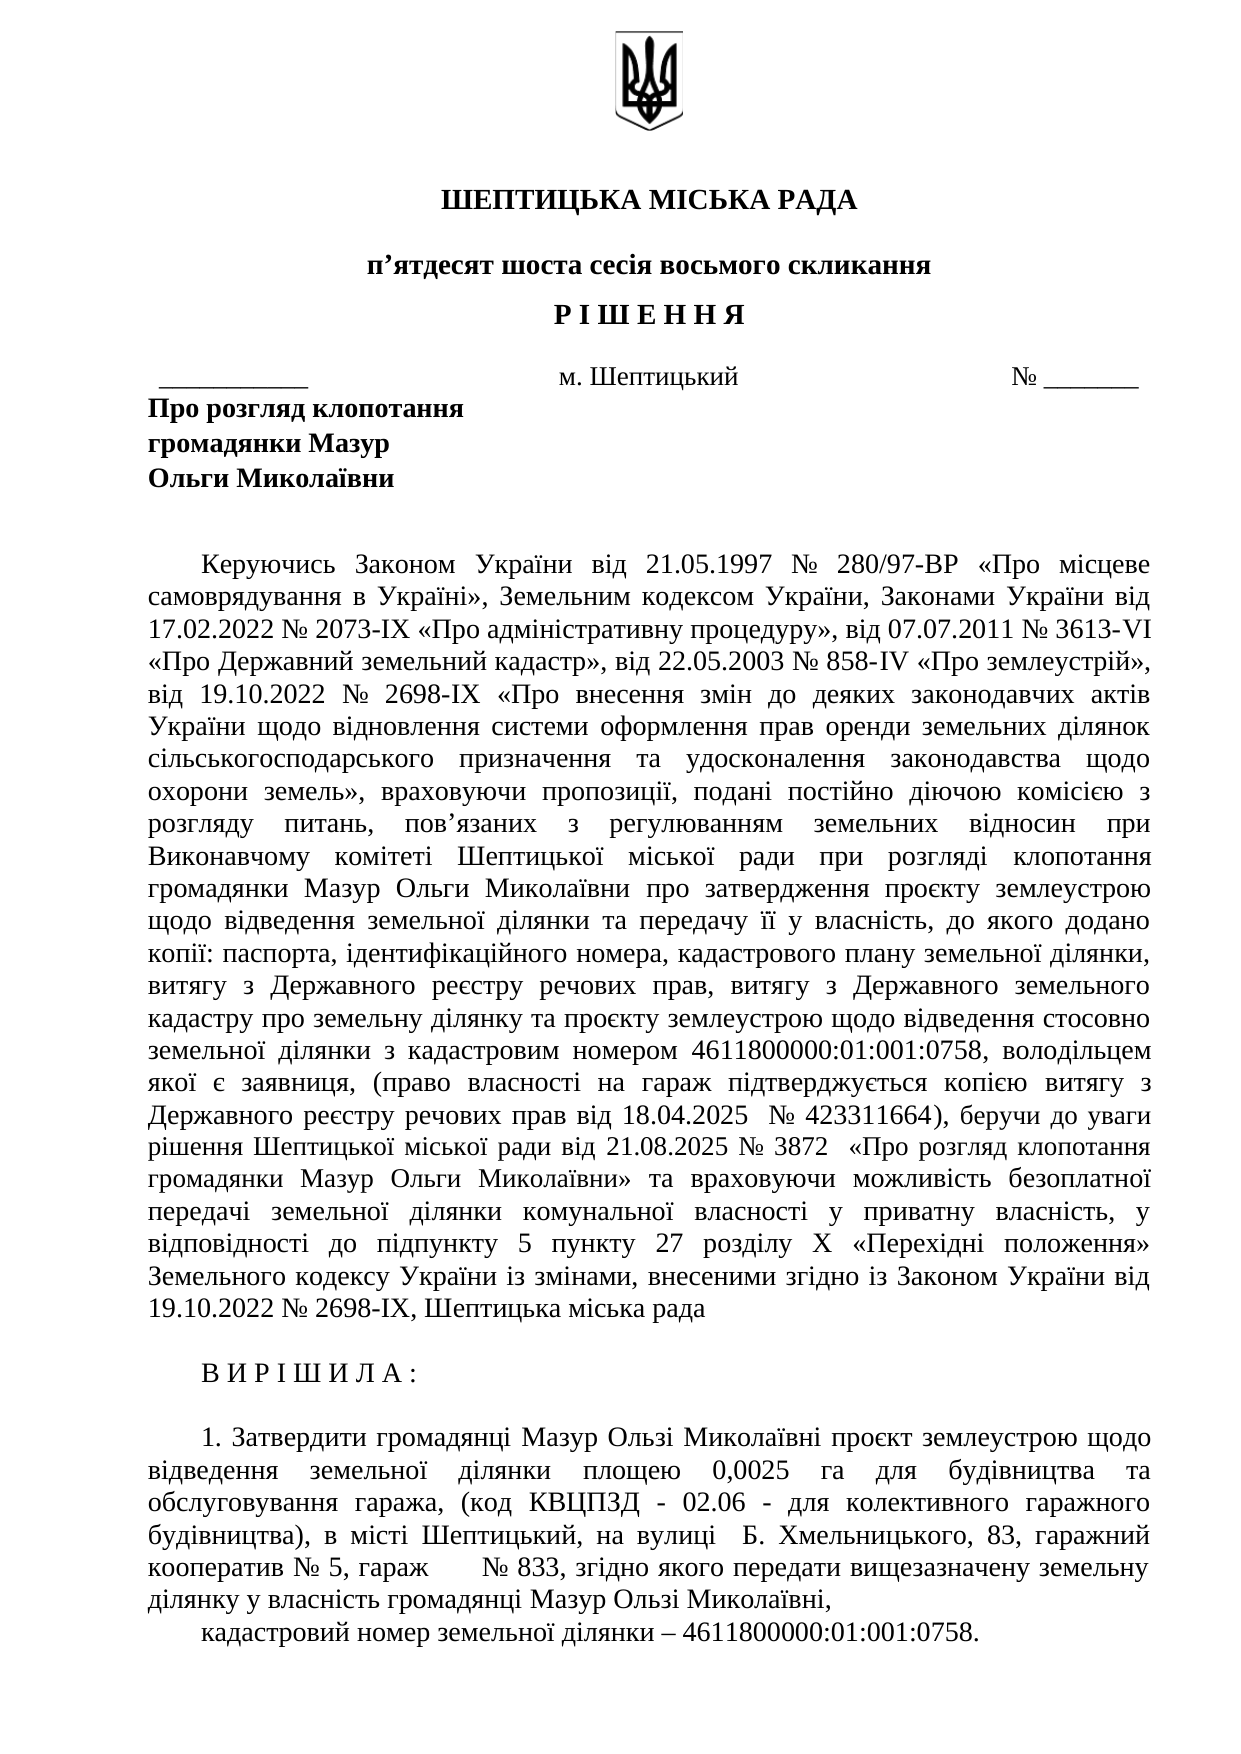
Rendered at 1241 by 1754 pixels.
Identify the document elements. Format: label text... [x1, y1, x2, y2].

text кадастровий номер земельної дiлянки – 4611800000:01:001:0758. [148, 1615, 1152, 1647]
text Ольги Миколаївни [148, 461, 1152, 493]
text Про розгляд клопотання [148, 391, 1152, 423]
picture [614, 31, 682, 128]
text Керуючись Законом України вiд 21.05.1997 № 280/97-ВР «Про мiсцеве самоврядування в Українi», Земельним кодексом України, Законами України від 17.02.2022 № 2073-IX «Про адміністративну процедуру», вiд 07.07.2011 № 3613-VI «Про Державний земельний кадастр», вiд 22.05.2003 № 858-IV «Про землеустрiй», від 19.10.2022 № 2698-IX «Про внесення змін до деяких законодавчих актів України щодо відновлення системи оформлення прав оренди земельних ділянок сільськогосподарського призначення та удосконалення законодавства щодо охорони земель», враховуючи пропозиції, подані постiйно дiючою комiсiєю з розгляду питань, пов’язаних з регулюванням земельних вiдносин при Виконавчому комiтетi Шептицької мiської ради при розгляді клопотання громадянки Мазур Ольги Миколаївни про затвердження проєкту землеустрою щодо відведення земельної ділянки та передачу її у власність, до якого додано копії: паспорта, ідентифікаційного номера, кадастрового плану земельної ділянки, витягу з Державного реєстру речових прав, витягу з Державного земельного кадастру про земельну ділянку та проєкту землеустрою щодо відведення стосовно земельної ділянки з кадастровим номером 4611800000:01:001:0758, володільцем якої є заявниця, (право власності на гараж підтверджується копією витягу з Державного реєстру речових прав від 18.04.2025 № 423311664), беручи до уваги рішення Шептицької міської ради від 21.08.2025 № 3872 «Про розгляд клопотання громадянки Мазур Ольги Миколаївни» та враховуючи можливість безоплатної передачі земельної ділянки комунальної власності у приватну власність, у відповідності до підпункту 5 пункту 27 розділу Х «Перехідні положення» Земельного кодексу України із змінами, внесеними згідно із Законом України від 19.10.2022 № 2698-ІХ, Шептицька мiська рада [148, 547, 1152, 1323]
text 1. Затвердити громадянці Мазур Ользі Миколаївні проєкт землеустрою щодо відведення земельної ділянки площею 0,0025 га для будівництва та обслуговування гаража, (код КВЦПЗД - 02.06 - для колективного гаражного будівництва), в місті Шептицький, на вулиці Б. Хмельницького, 83, гаражний кооператив № 5, гараж № 833, згідно якого передати вищезазначену земельну ділянку у власність громадянці Мазур Ользі Миколаївні, [148, 1421, 1152, 1615]
text В И Р I Ш И Л А : [148, 1356, 1152, 1388]
table_header ШЕПТИЦЬКА МІСЬКА РАДА п’ятдесят шоста сесія восьмого скликання Р І Ш Е Н Н Я [148, 182, 1151, 391]
text громадянки Мазур [148, 426, 1152, 458]
